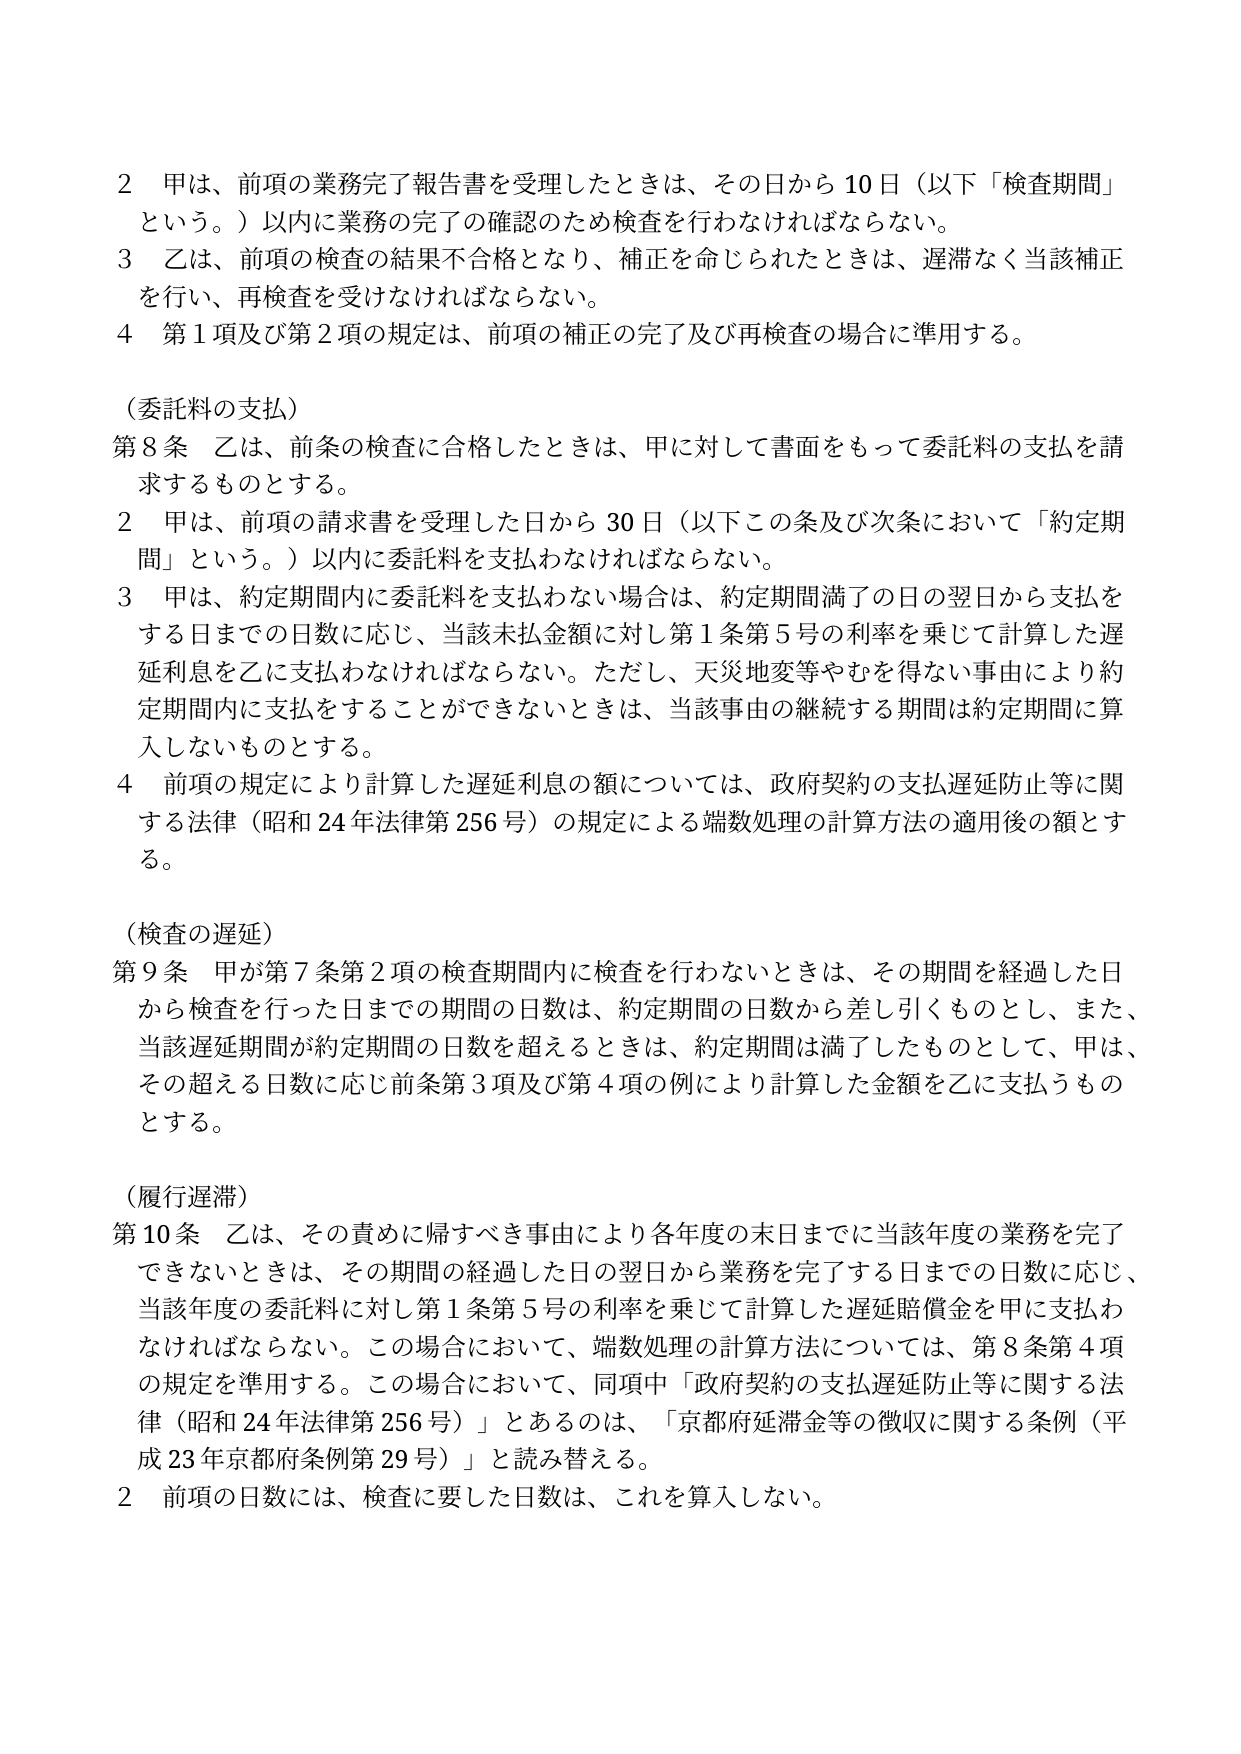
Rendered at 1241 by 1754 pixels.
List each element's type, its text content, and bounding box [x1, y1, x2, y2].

text （履行遅滞） [112, 1177, 1128, 1214]
text ３ 乙は、前項の検査の結果不合格となり、補正を命じられたときは、遅滞なく当該補正を行い、再検査を受けなければならない。 [112, 239, 1128, 314]
text ３ 甲は、約定期間内に委託料を支払わない場合は、約定期間満了の日の翌日から支払をする日までの日数に応じ、当該未払金額に対し第１条第５号の利率を乗じて計算した遅延利息を乙に支払わなければならない。ただし、天災地変等やむを得ない事由により約定期間内に支払をすることができないときは、当該事由の継続する期間は約定期間に算入しないものとする。 [112, 577, 1128, 764]
text 第８条 乙は、前条の検査に合格したときは、甲に対して書面をもって委託料の支払を請求するものとする。 [112, 427, 1128, 502]
text （検査の遅延） [112, 914, 1128, 952]
text 第９条 甲が第７条第２項の検査期間内に検査を行わないときは、その期間を経過した日から検査を行った日までの期間の日数は、約定期間の日数から差し引くものとし、また、当該遅延期間が約定期間の日数を超えるときは、約定期間は満了したものとして、甲は、その超える日数に応じ前条第３項及び第４項の例により計算した金額を乙に支払うものとする。 [112, 952, 1128, 1139]
text ２ 前項の日数には、検査に要した日数は、これを算入しない。 [112, 1477, 1128, 1514]
text （委託料の支払） [112, 389, 1128, 427]
text ２ 甲は、前項の請求書を受理した日から30日（以下この条及び次条において「約定期間」という。）以内に委託料を支払わなければならない。 [112, 502, 1128, 577]
text ２ 甲は、前項の業務完了報告書を受理したときは、その日から10日（以下「検査期間」という。）以内に業務の完了の確認のため検査を行わなければならない。 [112, 164, 1128, 239]
text ４ 第１項及び第２項の規定は、前項の補正の完了及び再検査の場合に準用する。 [112, 314, 1128, 352]
text 第10条 乙は、その責めに帰すべき事由により各年度の末日までに当該年度の業務を完了できないときは、その期間の経過した日の翌日から業務を完了する日までの日数に応じ、当該年度の委託料に対し第１条第５号の利率を乗じて計算した遅延賠償金を甲に支払わなければならない。この場合において、端数処理の計算方法については、第８条第４項の規定を準用する。この場合において、同項中「政府契約の支払遅延防止等に関する法律（昭和24年法律第256号）」とあるのは、「京都府延滞金等の徴収に関する条例（平成23年京都府条例第29号）」と読み替える。 [112, 1214, 1128, 1477]
text ４ 前項の規定により計算した遅延利息の額については、政府契約の支払遅延防止等に関する法律（昭和24年法律第256号）の規定による端数処理の計算方法の適用後の額とする。 [112, 764, 1128, 877]
